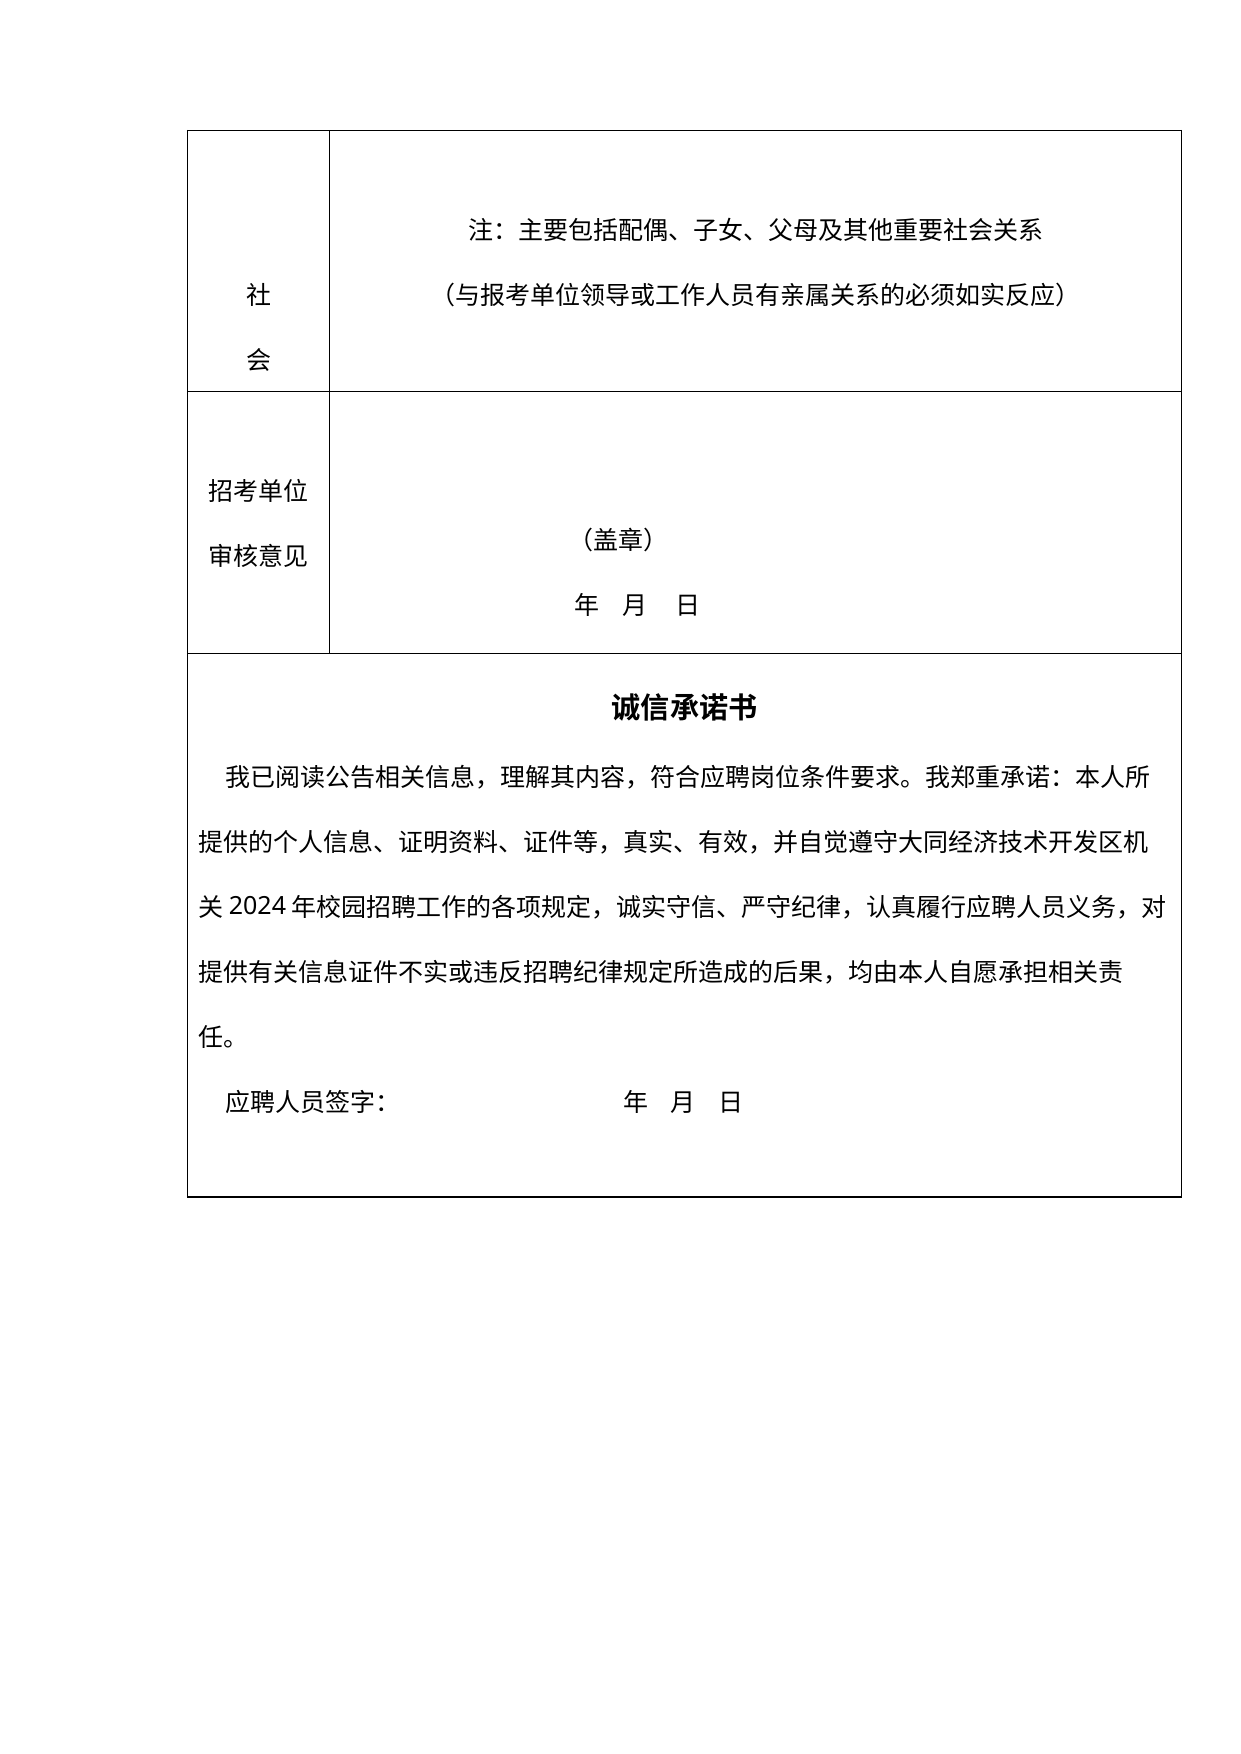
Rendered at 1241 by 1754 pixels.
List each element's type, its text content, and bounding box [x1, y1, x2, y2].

table_cell （盖章） 年 月 日 [330, 392, 1181, 653]
table_cell 我已阅读公告相关信息，理解其内容，符合应聘岗位条件要求。我郑重承诺：本人所提供的个人信息、证明资料、证件等，真实、有效，并自觉遵守大同经济技术开发区机关2024年校园招聘工作的各项规定，诚实守信、严守纪律，认真履行应聘人员义务，对提供有关信息证件不实或违反招聘纪律规定所造成的后果，均由本人自愿承担相关责任。 [188, 758, 1181, 1082]
table_cell 注：主要包括配偶、子女、父母及其他重要社会关系 （与报考单位领导或工作人员有亲属关系的必须如实反应） [330, 131, 1181, 391]
table_cell 招考单位 审核意见 [188, 392, 329, 653]
table_cell 应聘人员签字： 年 月 日 [188, 1083, 1181, 1196]
table_cell 诚信承诺书 [188, 654, 1181, 757]
